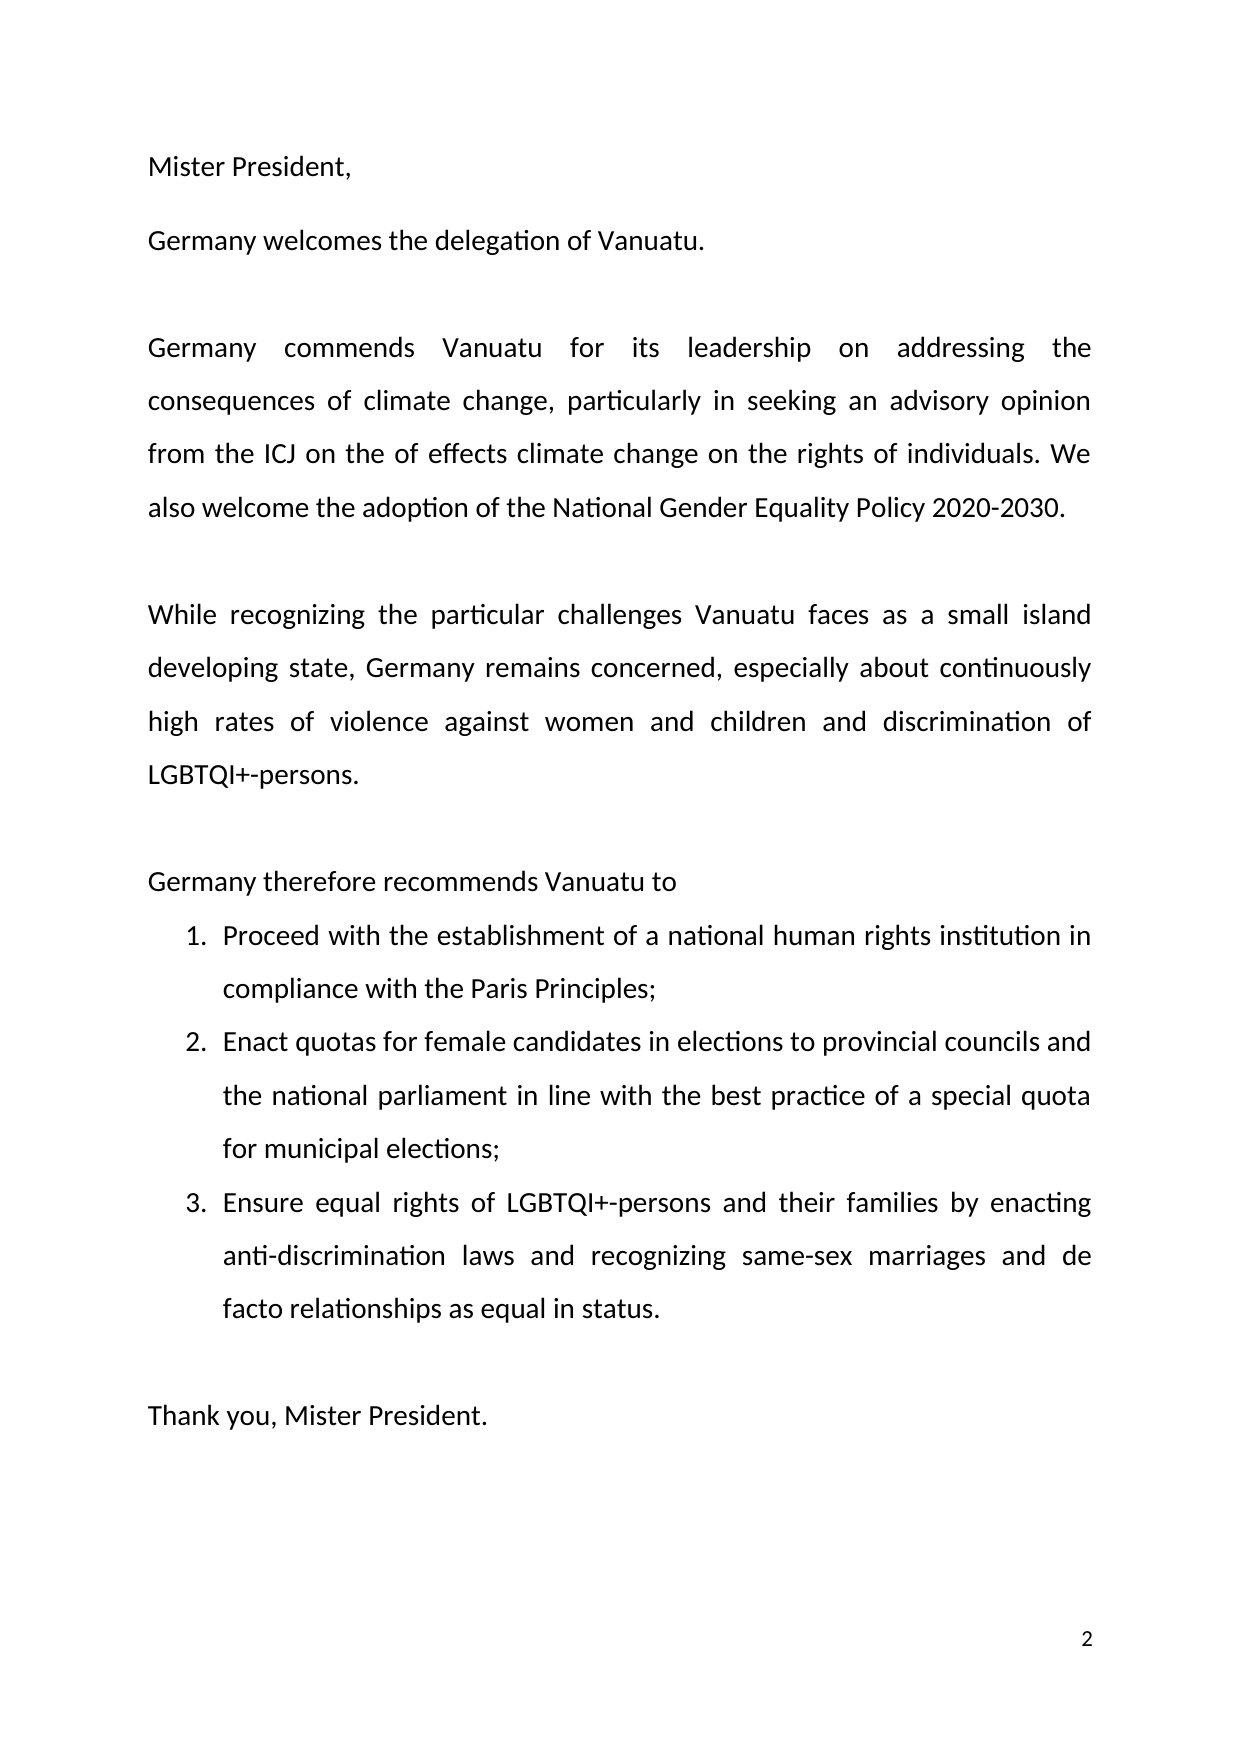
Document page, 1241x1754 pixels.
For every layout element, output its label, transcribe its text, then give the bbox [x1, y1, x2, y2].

list Enact quotas for female candidates in elections to provincial councils and the national parliament in line with the best practice of a special quota for municipal elections; [185, 1023, 1093, 1166]
text Thank you, Mister President. [148, 1397, 1093, 1433]
text While recognizing the particular challenges Vanuatu faces as a small island developing state, Germany remains concerned, especially about continuously high rates of violence against women and children and discrimination of LGBTQI+-persons. [148, 596, 1093, 792]
text Germany commends Vanuatu for its leadership on addressing the consequences of climate change, particularly in seeking an advisory opinion from the ICJ on the of effects climate change on the rights of individuals. We also welcome the adoption of the National Gender Equality Policy 2020-2030. [148, 329, 1093, 525]
text Germany therefore recommends Vanuatu to [148, 863, 1093, 899]
text Germany welcomes the delegation of Vanuatu. [148, 222, 1093, 257]
list Ensure equal rights of LGBTQI+-persons and their families by enacting anti-discrimination laws and recognizing same-sex marriages and de facto relationships as equal in status. [185, 1184, 1093, 1326]
list Proceed with the establishment of a national human rights institution in compliance with the Paris Principles; [185, 917, 1093, 1006]
text Mister President, [148, 148, 1093, 183]
